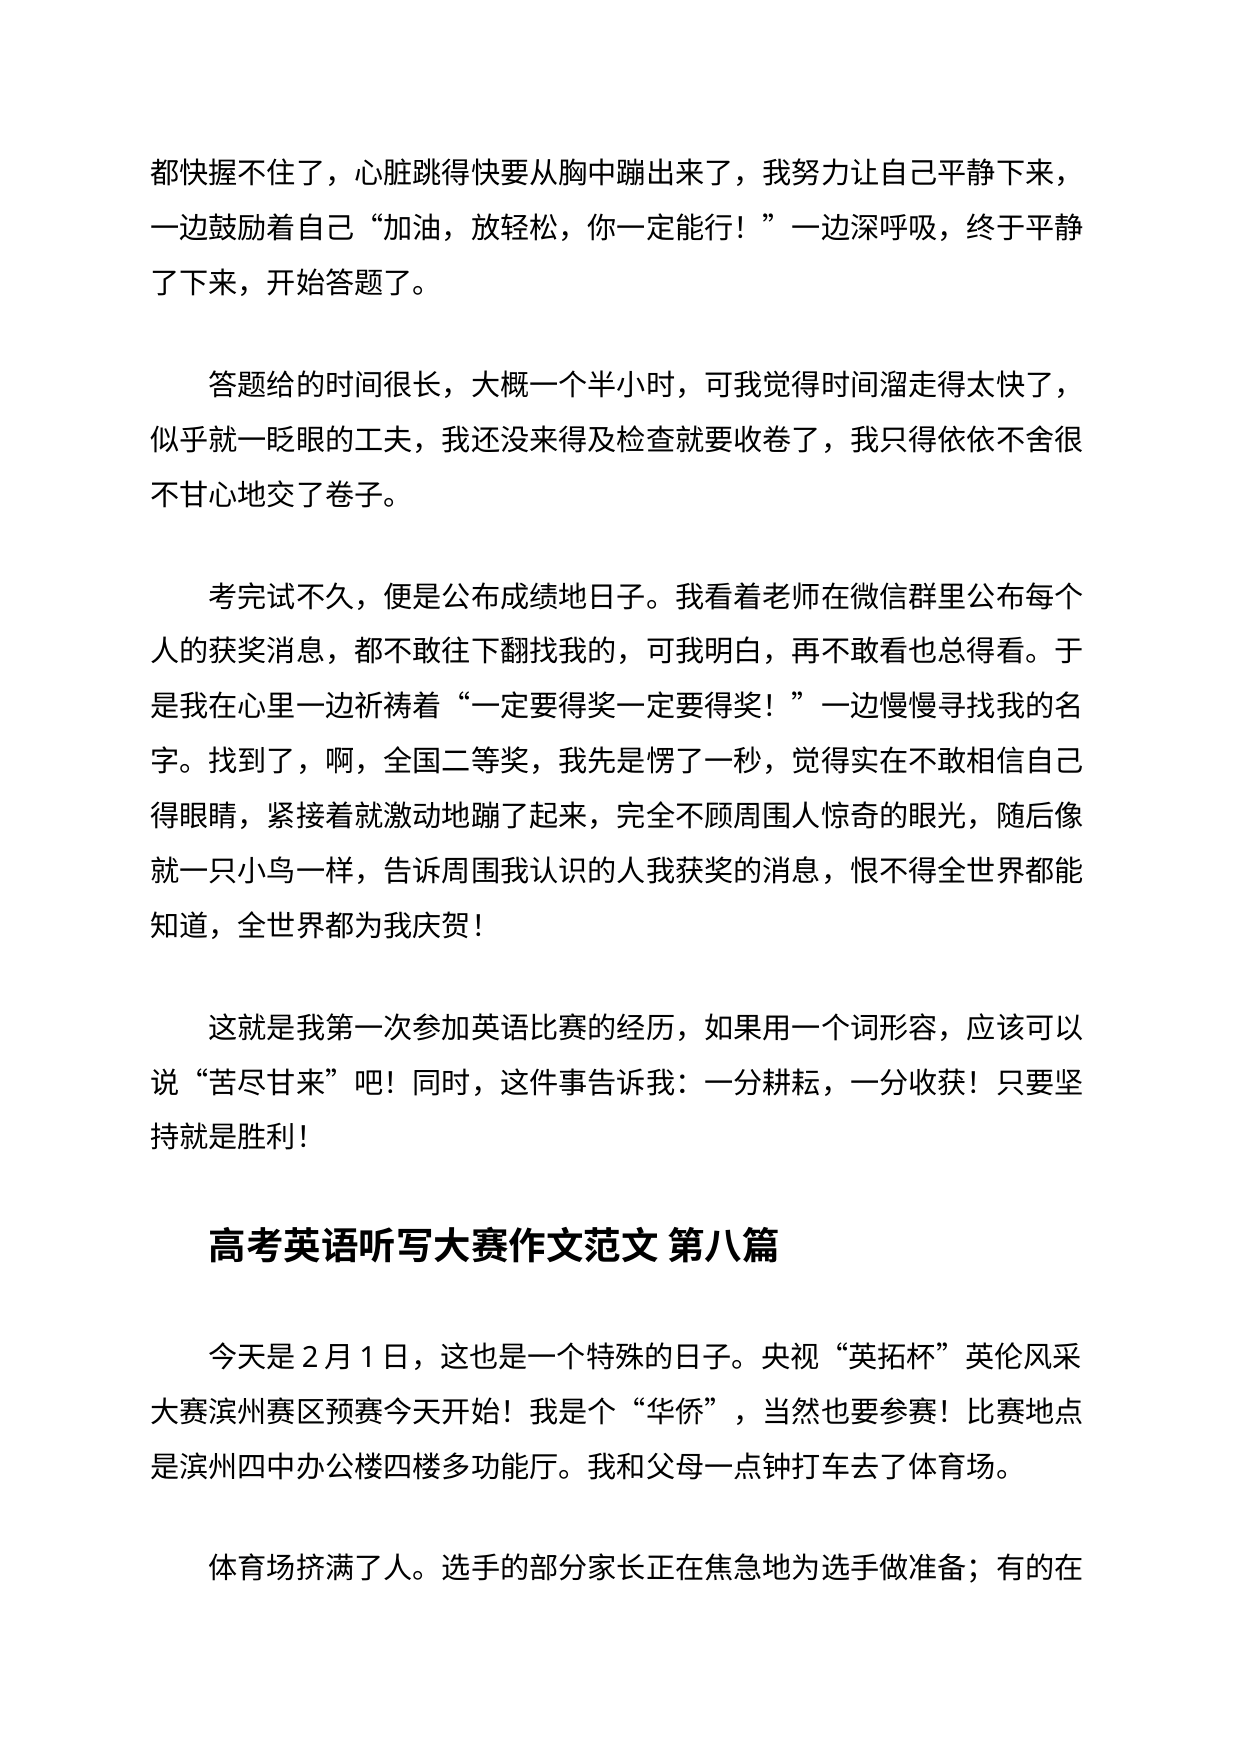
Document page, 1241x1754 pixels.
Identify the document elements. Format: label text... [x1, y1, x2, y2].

text 今天是2月1日，这也是一个特殊的日子。央视“英拓杯”英伦风采大赛滨州赛区预赛今天开始！我是个“华侨”，当然也要参赛！比赛地点是滨州四中办公楼四楼多功能厅。我和父母一点钟打车去了体育场。 [150, 1333, 1090, 1485]
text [150, 1545, 1090, 1587]
text 高考英语听写大赛作文范文 第八篇 [150, 1216, 1090, 1270]
text 答题给的时间很长，大概一个半小时，可我觉得时间溜走得太快了，似乎就一眨眼的工夫，我还没来得及检查就要收卷了，我只得依依不舍很不甘心地交了卷子。 [150, 362, 1090, 514]
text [150, 150, 1090, 302]
text 考完试不久，便是公布成绩地日子。我看着老师在微信群里公布每个人的获奖消息，都不敢往下翻找我的，可我明白，再不敢看也总得看。于是我在心里一边祈祷着“一定要得奖一定要得奖！”一边慢慢寻找我的名字。找到了，啊，全国二等奖，我先是愣了一秒，觉得实在不敢相信自己得眼睛，紧接着就激动地蹦了起来，完全不顾周围人惊奇的眼光，随后像就一只小鸟一样，告诉周围我认识的人我获奖的消息，恨不得全世界都能知道，全世界都为我庆贺！ [150, 573, 1090, 945]
text 这就是我第一次参加英语比赛的经历，如果用一个词形容，应该可以说“苦尽甘来”吧！同时，这件事告诉我：一分耕耘，一分收获！只要坚持就是胜利！ [150, 1004, 1090, 1156]
